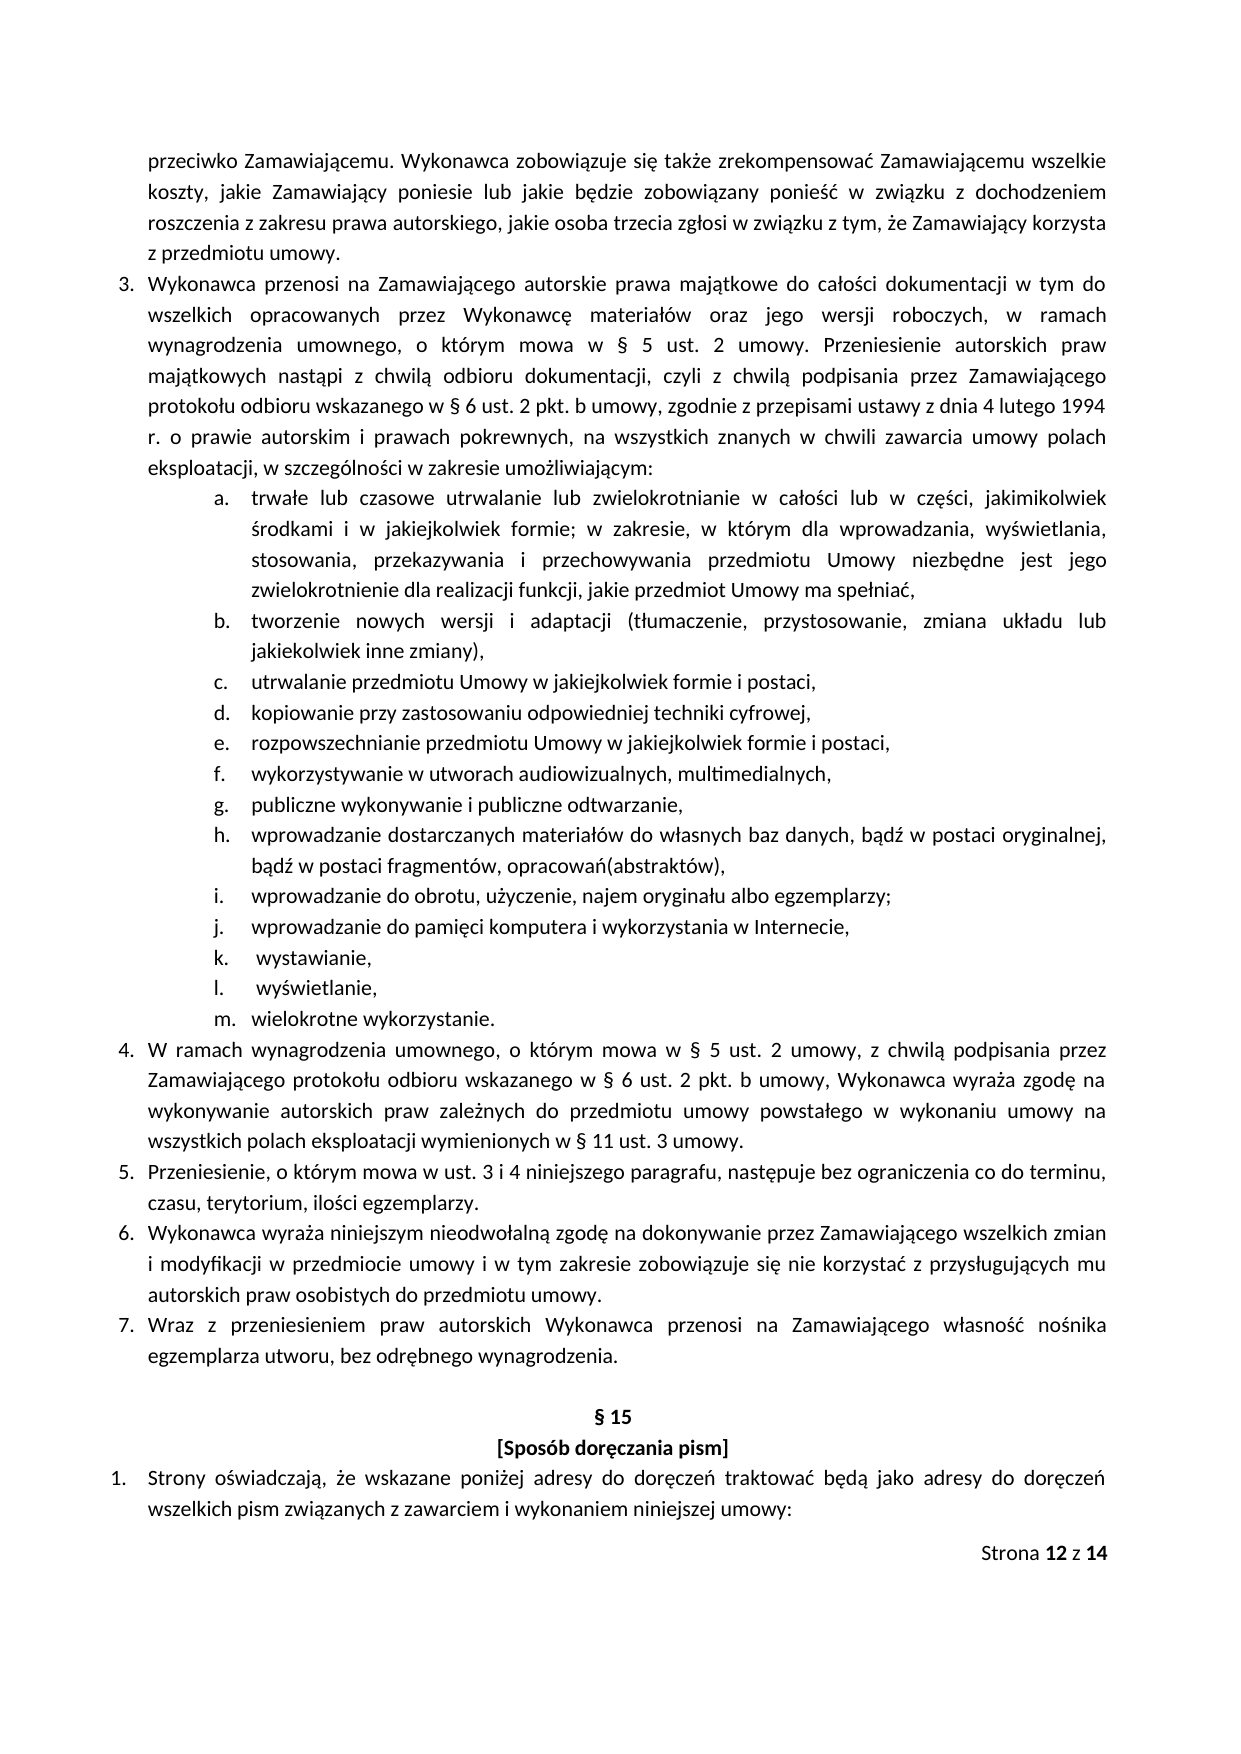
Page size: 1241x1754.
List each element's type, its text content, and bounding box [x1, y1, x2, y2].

list trwałe lub czasowe utrwalanie lub zwielokrotnianie w całości lub w części, jakimikolwiek środkami i w jakiejkolwiek formie; w zakresie, w którym dla wprowadzania, wyświetlania, stosowania, przekazywania i przechowywania przedmiotu Umowy niezbędne jest jego zwielokrotnienie dla realizacji funkcji, jakie przedmiot Umowy ma spełniać, [213, 484, 1107, 603]
text [Sposób doręczania pism] [118, 1434, 1107, 1461]
list wielokrotne wykorzystanie. [213, 1005, 1107, 1032]
list utrwalanie przedmiotu Umowy w jakiejkolwiek formie i postaci, [213, 668, 1107, 695]
list Wykonawca wyraża niniejszym nieodwołalną zgodę na dokonywanie przez Zamawiającego wszelkich zmian i modyfikacji w przedmiocie umowy i w tym zakresie zobowiązuje się nie korzystać z przysługujących mu autorskich praw osobistych do przedmiotu umowy. [118, 1219, 1107, 1307]
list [118, 148, 1107, 266]
list kopiowanie przy zastosowaniu odpowiedniej techniki cyfrowej, [213, 699, 1107, 726]
list wprowadzanie dostarczanych materiałów do własnych baz danych, bądź w postaci oryginalnej, bądź w postaci fragmentów, opracowań(abstraktów), [213, 821, 1107, 879]
list tworzenie nowych wersji i adaptacji (tłumaczenie, przystosowanie, zmiana układu lub jakiekolwiek inne zmiany), [213, 607, 1107, 664]
text § 15 [118, 1403, 1107, 1430]
list Wykonawca przenosi na Zamawiającego autorskie prawa majątkowe do całości dokumentacji w tym do wszelkich opracowanych przez Wykonawcę materiałów oraz jego wersji roboczych, w ramach wynagrodzenia umownego, o którym mowa w § 5 ust. 2 umowy. Przeniesienie autorskich praw majątkowych nastąpi z chwilą odbioru dokumentacji, czyli z chwilą podpisania przez Zamawiającego protokołu odbioru wskazanego w § 6 ust. 2 pkt. b umowy, zgodnie z przepisami ustawy z dnia 4 lutego 1994 r. o prawie autorskim i prawach pokrewnych, na wszystkich znanych w chwili zawarcia umowy polach eksploatacji, w szczególności w zakresie umożliwiającym: [118, 270, 1107, 481]
list rozpowszechnianie przedmiotu Umowy w jakiejkolwiek formie i postaci, [213, 729, 1107, 756]
list W ramach wynagrodzenia umownego, o którym mowa w § 5 ust. 2 umowy, z chwilą podpisania przez Zamawiającego protokołu odbioru wskazanego w § 6 ust. 2 pkt. b umowy, Wykonawca wyraża zgodę na wykonywanie autorskich praw zależnych do przedmiotu umowy powstałego w wykonaniu umowy na wszystkich polach eksploatacji wymienionych w § 11 ust. 3 umowy. [118, 1036, 1107, 1154]
list publiczne wykonywanie i publiczne odtwarzanie, [213, 791, 1107, 817]
list wystawianie, [213, 944, 1107, 971]
list wykorzystywanie w utworach audiowizualnych, multimedialnych, [213, 760, 1107, 787]
list wprowadzanie do pamięci komputera i wykorzystania w Internecie, [213, 913, 1107, 940]
list Strony oświadczają, że wskazane poniżej adresy do doręczeń traktować będą jako adresy do doręczeń wszelkich pism związanych z zawarciem i wykonaniem niniejszej umowy: [110, 1464, 1107, 1522]
list wyświetlanie, [213, 974, 1107, 1001]
list Przeniesienie, o którym mowa w ust. 3 i 4 niniejszego paragrafu, następuje bez ograniczenia co do terminu, czasu, terytorium, ilości egzemplarzy. [118, 1158, 1107, 1216]
list wprowadzanie do obrotu, użyczenie, najem oryginału albo egzemplarzy; [213, 883, 1107, 909]
list Wraz z przeniesieniem praw autorskich Wykonawca przenosi na Zamawiającego własność nośnika egzemplarza utworu, bez odrębnego wynagrodzenia. [118, 1311, 1107, 1369]
